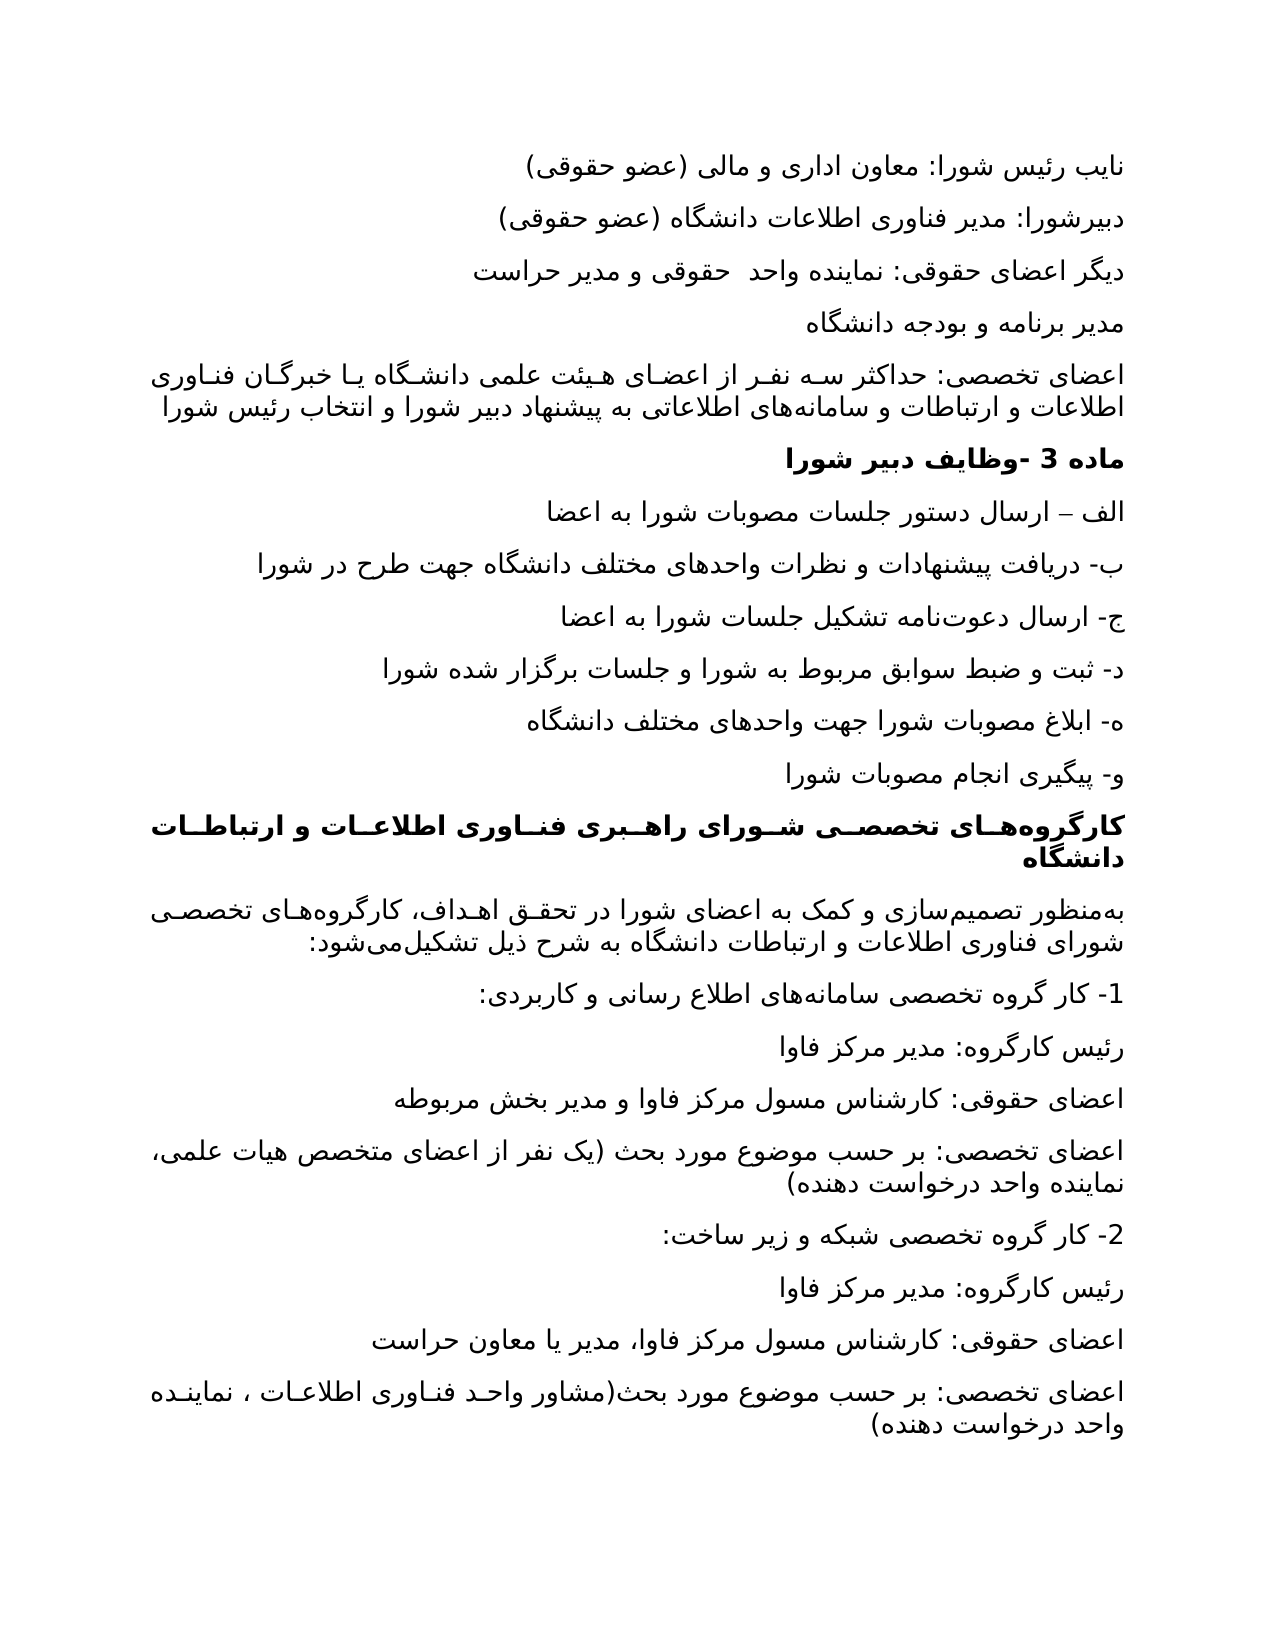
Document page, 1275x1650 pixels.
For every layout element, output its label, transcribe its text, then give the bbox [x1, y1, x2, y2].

text کارگروه‌های تخصصی شورای راهبری فناوری اطلاعات و ارتباطات دانشگاه [150, 811, 1125, 874]
text رئیس کارگروه: مدیر مرکز فاوا [150, 1031, 1125, 1062]
text نایب رئیس شورا: معاون اداری و مالی (عضو حقوقی) [150, 150, 1125, 182]
text اعضای حقوقی: کارشناس مسول مرکز فاوا و مدیر بخش مربوطه [150, 1083, 1125, 1115]
text اعضای تخصصی: حداکثر سه نفر از اعضای هیئت علمی دانشگاه یا خبرگان فناوری اطلاعات و ارتباطات و سامانه‌های اطلاعاتی به پیشنهاد دبیر شورا و انتخاب رئیس شورا [150, 359, 1125, 423]
text 1- کار گروه تخصصی سامانه‌های اطلاع رسانی و کاربردی: [150, 978, 1125, 1010]
text د- ثبت و ضبط سوابق مربوط به شورا و جلسات برگزار شده شورا [150, 653, 1125, 685]
text الف – ارسال دستور جلسات مصوبات شورا به اعضا [150, 496, 1125, 528]
text دیگر اعضای حقوقی: نماینده واحد حقوقی و مدیر حراست [150, 255, 1125, 286]
text اعضای حقوقی: کارشناس مسول مرکز فاوا، مدیر یا معاون حراست [150, 1324, 1125, 1356]
text ب- دریافت پیشنهادات و نظرات واحدهای مختلف دانشگاه جهت طرح در شورا [150, 548, 1125, 580]
text اعضای تخصصی: بر حسب موضوع مورد بحث(مشاور واحد فناوری اطلاعات ، نماینده واحد درخواست دهنده) [150, 1377, 1125, 1440]
text دبیرشورا: مدیر فناوری اطلاعات دانشگاه (عضو حقوقی) [150, 202, 1125, 234]
text به‌منظور تصمیم‌سازی و کمک به اعضای شورا در تحقق اهداف، کارگروه‌های تخصصی شورای فناوری اطلاعات و ارتباطات دانشگاه به شرح ذیل تشکیل‌می‌شود: [150, 894, 1125, 958]
text اعضای تخصصی: بر حسب موضوع مورد بحث (یک نفر از اعضای متخصص هیات علمی، نماینده واحد درخواست دهنده) [150, 1136, 1125, 1199]
text و- پیگیری انجام مصوبات شورا [150, 758, 1125, 790]
text مدیر برنامه و بودجه دانشگاه [150, 307, 1125, 339]
text ماده 3 -وظایف دبیر شورا [150, 443, 1125, 475]
text 2- کار گروه تخصصی شبکه و زیر ساخت: [150, 1219, 1125, 1251]
text رئیس کارگروه: مدیر مرکز فاوا [150, 1272, 1125, 1303]
text ج- ارسال دعوت‌نامه تشکیل جلسات شورا به اعضا [150, 601, 1125, 632]
text ه- ابلاغ مصوبات شورا جهت واحدهای مختلف دانشگاه [150, 706, 1125, 737]
